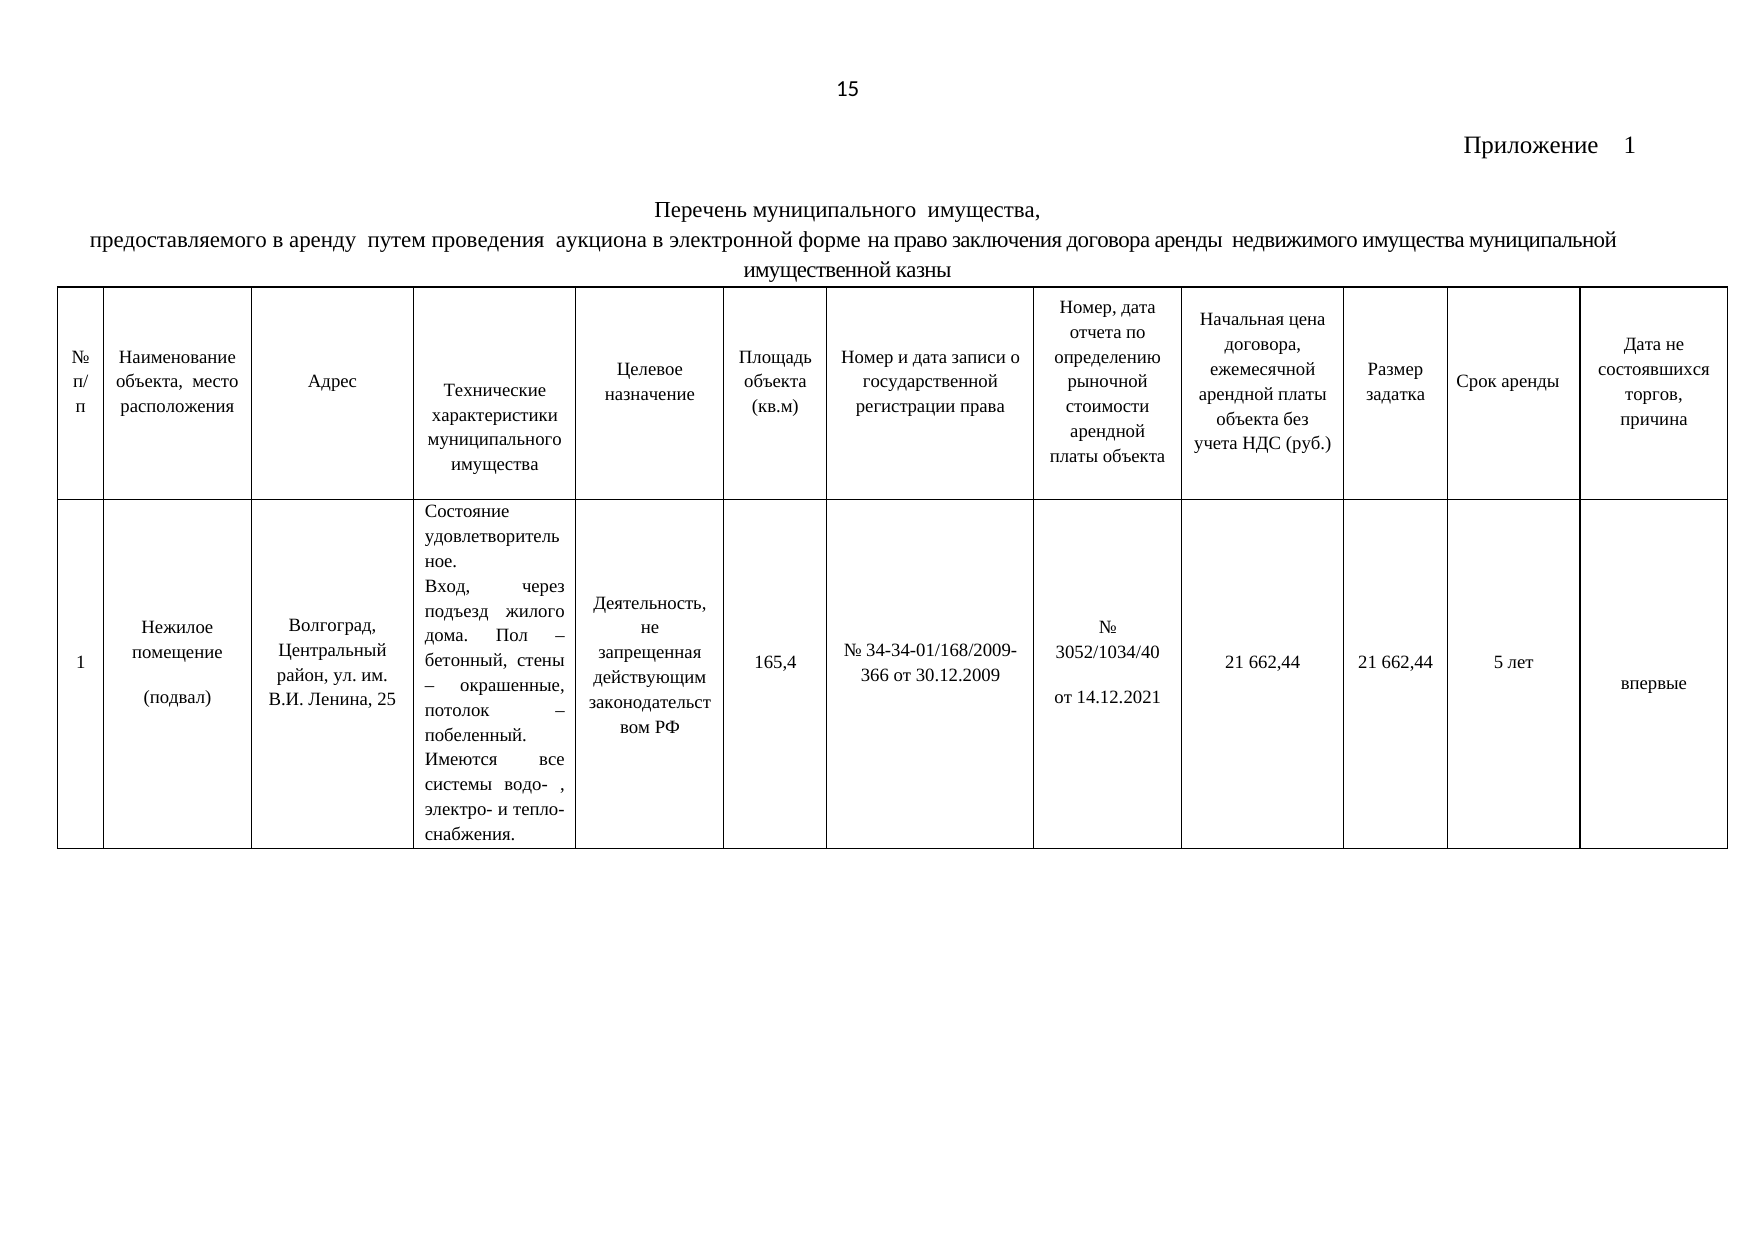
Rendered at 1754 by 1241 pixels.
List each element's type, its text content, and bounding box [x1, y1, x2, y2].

table_header Дата не состоявшихся торгов, причина [1581, 288, 1727, 499]
table_cell № 3052/1034/40 от 14.12.2021 [1034, 500, 1181, 848]
table_header № п/п [58, 288, 103, 499]
table_cell 1 [58, 500, 103, 848]
table_header Адрес [252, 288, 413, 499]
table_header Целевое назначение [576, 288, 723, 499]
table_header Технические характеристики муниципального имущества [414, 288, 575, 499]
table_cell 165,4 [724, 500, 826, 848]
table_cell 5 лет [1448, 500, 1579, 848]
text Приложение 1 [59, 130, 1636, 158]
table_cell впервые [1581, 500, 1727, 848]
text Перечень муниципального имущества, [59, 196, 1636, 222]
table_header Начальная цена договора, ежемесячной арендной платы объекта без учета НДС (руб.) [1182, 288, 1343, 499]
table_cell Состояние удовлетворительное. Вход, через подъезд жилого дома. Пол – бетонный, стены – окрашенные, потолок – побеленный. Имеются все системы водо- , электро- и тепло- снабжения. [414, 500, 575, 848]
table_cell 21 662,44 [1182, 500, 1343, 848]
table_header Наименование объекта, место расположения [104, 288, 251, 499]
table_header Номер, дата отчета по определению рыночной стоимости арендной платы объекта [1034, 288, 1181, 499]
table_cell Деятельность, не запрещенная действующим законодательством РФ [576, 500, 723, 848]
table_cell Волгоград, Центральный район, ул. им. В.И. Ленина, 25 [252, 500, 413, 848]
table_cell 21 662,44 [1344, 500, 1447, 848]
table_header Размер задатка [1344, 288, 1447, 499]
table_cell № 34-34-01/168/2009-366 от 30.12.2009 [827, 500, 1033, 848]
table_header Номер и дата записи о государственной регистрации права [827, 288, 1033, 499]
text предоставляемого в аренду путем проведения аукциона в электронной форме на право заключения договора аренды недвижимого имущества муниципальной имущественной казны [59, 226, 1636, 283]
table_cell Нежилое помещение (подвал) [104, 500, 251, 848]
table_header Срок аренды [1448, 288, 1579, 499]
table_header Площадь объекта (кв.м) [724, 288, 826, 499]
